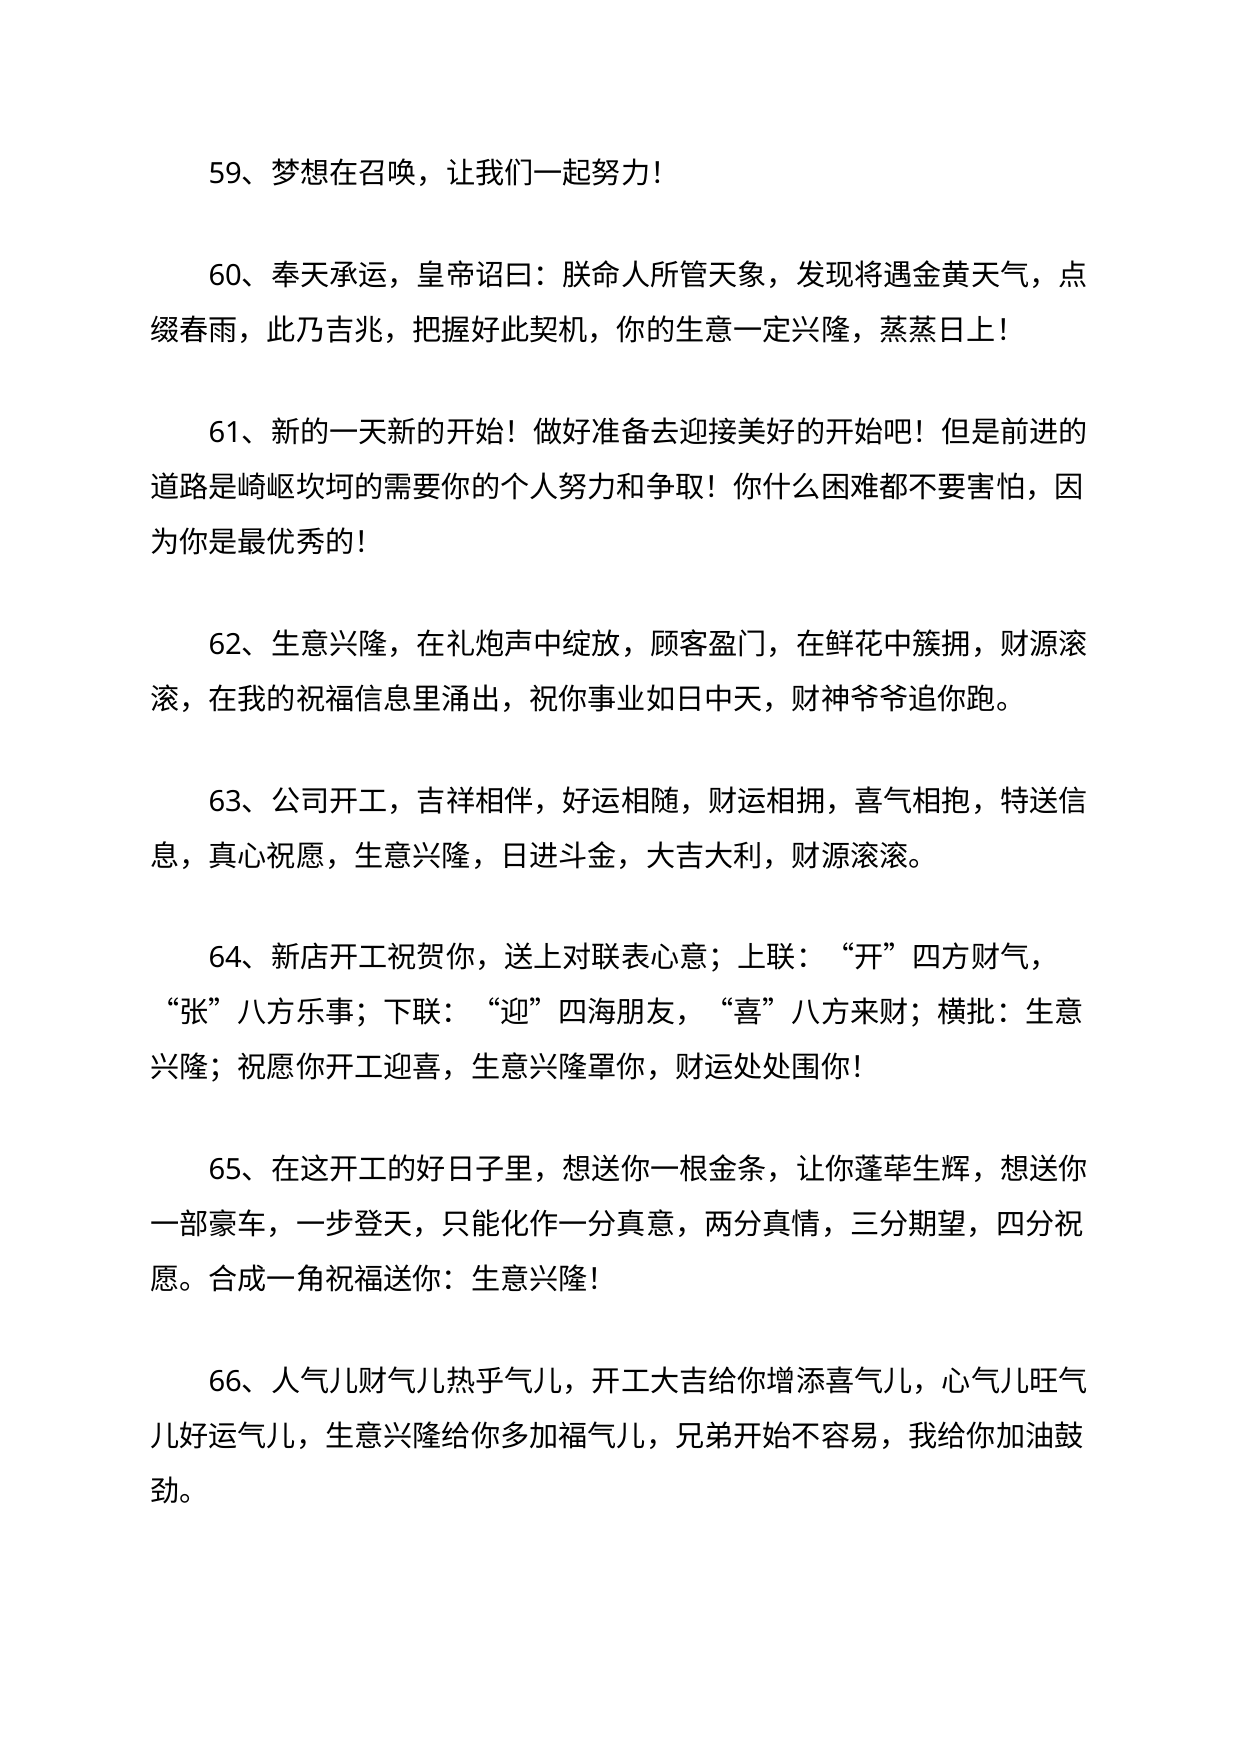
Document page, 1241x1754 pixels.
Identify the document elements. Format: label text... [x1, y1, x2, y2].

text 62、生意兴隆，在礼炮声中绽放，顾客盈门，在鲜花中簇拥，财源滚滚，在我的祝福信息里涌出，祝你事业如日中天，财神爷爷追你跑。 [150, 620, 1090, 718]
text 64、新店开工祝贺你，送上对联表心意；上联：“开”四方财气，“张”八方乐事；下联：“迎”四海朋友，“喜”八方来财；横批：生意兴隆；祝愿你开工迎喜，生意兴隆罩你，财运处处围你！ [150, 934, 1090, 1086]
text 60、奉天承运，皇帝诏曰：朕命人所管天象，发现将遇金黄天气，点缀春雨，此乃吉兆，把握好此契机，你的生意一定兴隆，蒸蒸日上！ [150, 252, 1090, 349]
text 59、梦想在召唤，让我们一起努力！ [150, 150, 1090, 192]
text 66、人气儿财气儿热乎气儿，开工大吉给你增添喜气儿，心气儿旺气儿好运气儿，生意兴隆给你多加福气儿，兄弟开始不容易，我给你加油鼓劲。 [150, 1357, 1090, 1509]
text 65、在这开工的好日子里，想送你一根金条，让你蓬荜生辉，想送你一部豪车，一步登天，只能化作一分真意，两分真情，三分期望，四分祝愿。合成一角祝福送你：生意兴隆！ [150, 1146, 1090, 1298]
text 61、新的一天新的开始！做好准备去迎接美好的开始吧！但是前进的道路是崎岖坎坷的需要你的个人努力和争取！你什么困难都不要害怕，因为你是最优秀的！ [150, 409, 1090, 561]
text 63、公司开工，吉祥相伴，好运相随，财运相拥，喜气相抱，特送信息，真心祝愿，生意兴隆，日进斗金，大吉大利，财源滚滚。 [150, 777, 1090, 874]
